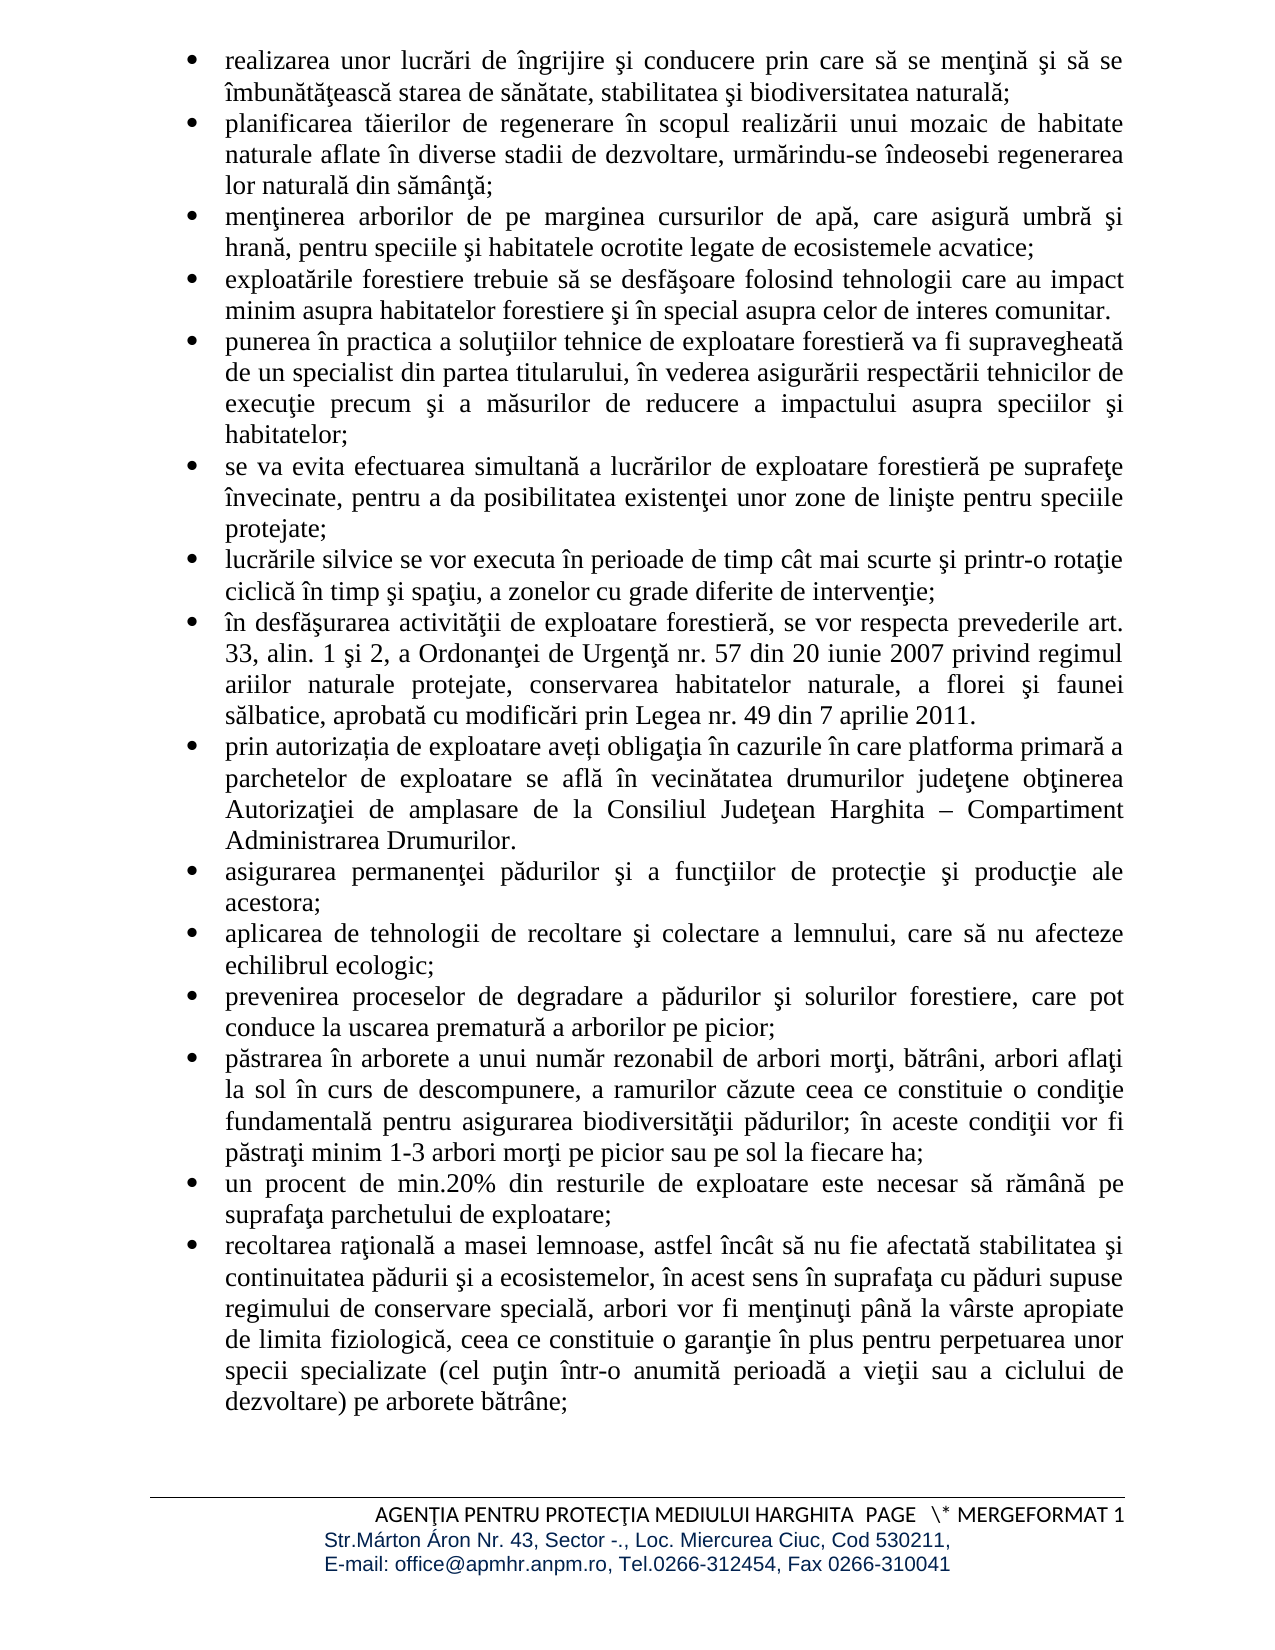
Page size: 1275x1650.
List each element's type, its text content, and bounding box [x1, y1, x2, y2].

list punerea în practica a soluţiilor tehnice de exploatare forestieră va fi supravegheată de un specialist din partea titularului, în vederea asigurării respectării tehnicilor de execuţie precum şi a măsurilor de reducere a impactului asupra speciilor şi habitatelor; [187, 325, 1125, 450]
list prevenirea proceselor de degradare a pădurilor şi solurilor forestiere, care pot conduce la uscarea prematură a arborilor pe picior; [187, 980, 1125, 1042]
list lucrările silvice se vor executa în perioade de timp cât mai scurte şi printr-o rotaţie ciclică în timp şi spaţiu, a zonelor cu grade diferite de intervenţie; [187, 543, 1125, 606]
list aplicarea de tehnologii de recoltare şi colectare a lemnului, care să nu afecteze echilibrul ecologic; [187, 917, 1125, 980]
list recoltarea raţională a masei lemnoase, astfel încât să nu fie afectată stabilitatea şi continuitatea pădurii şi a ecosistemelor, în acest sens în suprafaţa cu păduri supuse regimului de conservare specială, arbori vor fi menţinuţi până la vârste apropiate de limita fiziologică, ceea ce constituie o garanţie în plus pentru perpetuarea unor specii specializate (cel puţin într-o anumită perioadă a vieţii sau a ciclului de dezvoltare) pe arborete bătrâne; [187, 1229, 1125, 1416]
list menţinerea arborilor de pe marginea cursurilor de apă, care asigură umbră şi hrană, pentru speciile şi habitatele ocrotite legate de ecosistemele acvatice; [187, 200, 1125, 263]
list se va evita efectuarea simultană a lucrărilor de exploatare forestieră pe suprafeţe învecinate, pentru a da posibilitatea existenţei unor zone de linişte pentru speciile protejate; [187, 450, 1125, 543]
list exploatările forestiere trebuie să se desfăşoare folosind tehnologii care au impact minim asupra habitatelor forestiere şi în special asupra celor de interes comunitar. [187, 263, 1125, 325]
list realizarea unor lucrări de îngrijire şi conducere prin care să se menţină şi să se îmbunătăţească starea de sănătate, stabilitatea şi biodiversitatea naturală; [187, 44, 1125, 107]
list păstrarea în arborete a unui număr rezonabil de arbori morţi, bătrâni, arbori aflaţi la sol în curs de descompunere, a ramurilor căzute ceea ce constituie o condiţie fundamentală pentru asigurarea biodiversităţii pădurilor; în aceste condiţii vor fi păstraţi minim 1-3 arbori morţi pe picior sau pe sol la fiecare ha; [187, 1042, 1125, 1167]
list un procent de min.20% din resturile de exploatare este necesar să rămână pe suprafaţa parchetului de exploatare; [187, 1167, 1125, 1229]
list în desfăşurarea activităţii de exploatare forestieră, se vor respecta prevederile art. 33, alin. 1 şi 2, a Ordonanţei de Urgenţă nr. 57 din 20 iunie 2007 privind regimul ariilor naturale protejate, conservarea habitatelor naturale, a florei şi faunei sălbatice, aprobată cu modificări prin Legea nr. 49 din 7 aprilie 2011. [187, 606, 1125, 730]
list asigurarea permanenţei pădurilor şi a funcţiilor de protecţie şi producţie ale acestora; [187, 855, 1125, 917]
list prin autorizația de exploatare aveți obligaţia în cazurile în care platforma primară a parchetelor de exploatare se află în vecinătatea drumurilor judeţene obţinerea Autorizaţiei de amplasare de la Consiliul Judeţean Harghita – Compartiment Administrarea Drumurilor. [187, 730, 1125, 855]
list planificarea tăierilor de regenerare în scopul realizării unui mozaic de habitate naturale aflate în diverse stadii de dezvoltare, urmărindu-se îndeosebi regenerarea lor naturală din sămânţă; [187, 107, 1125, 200]
